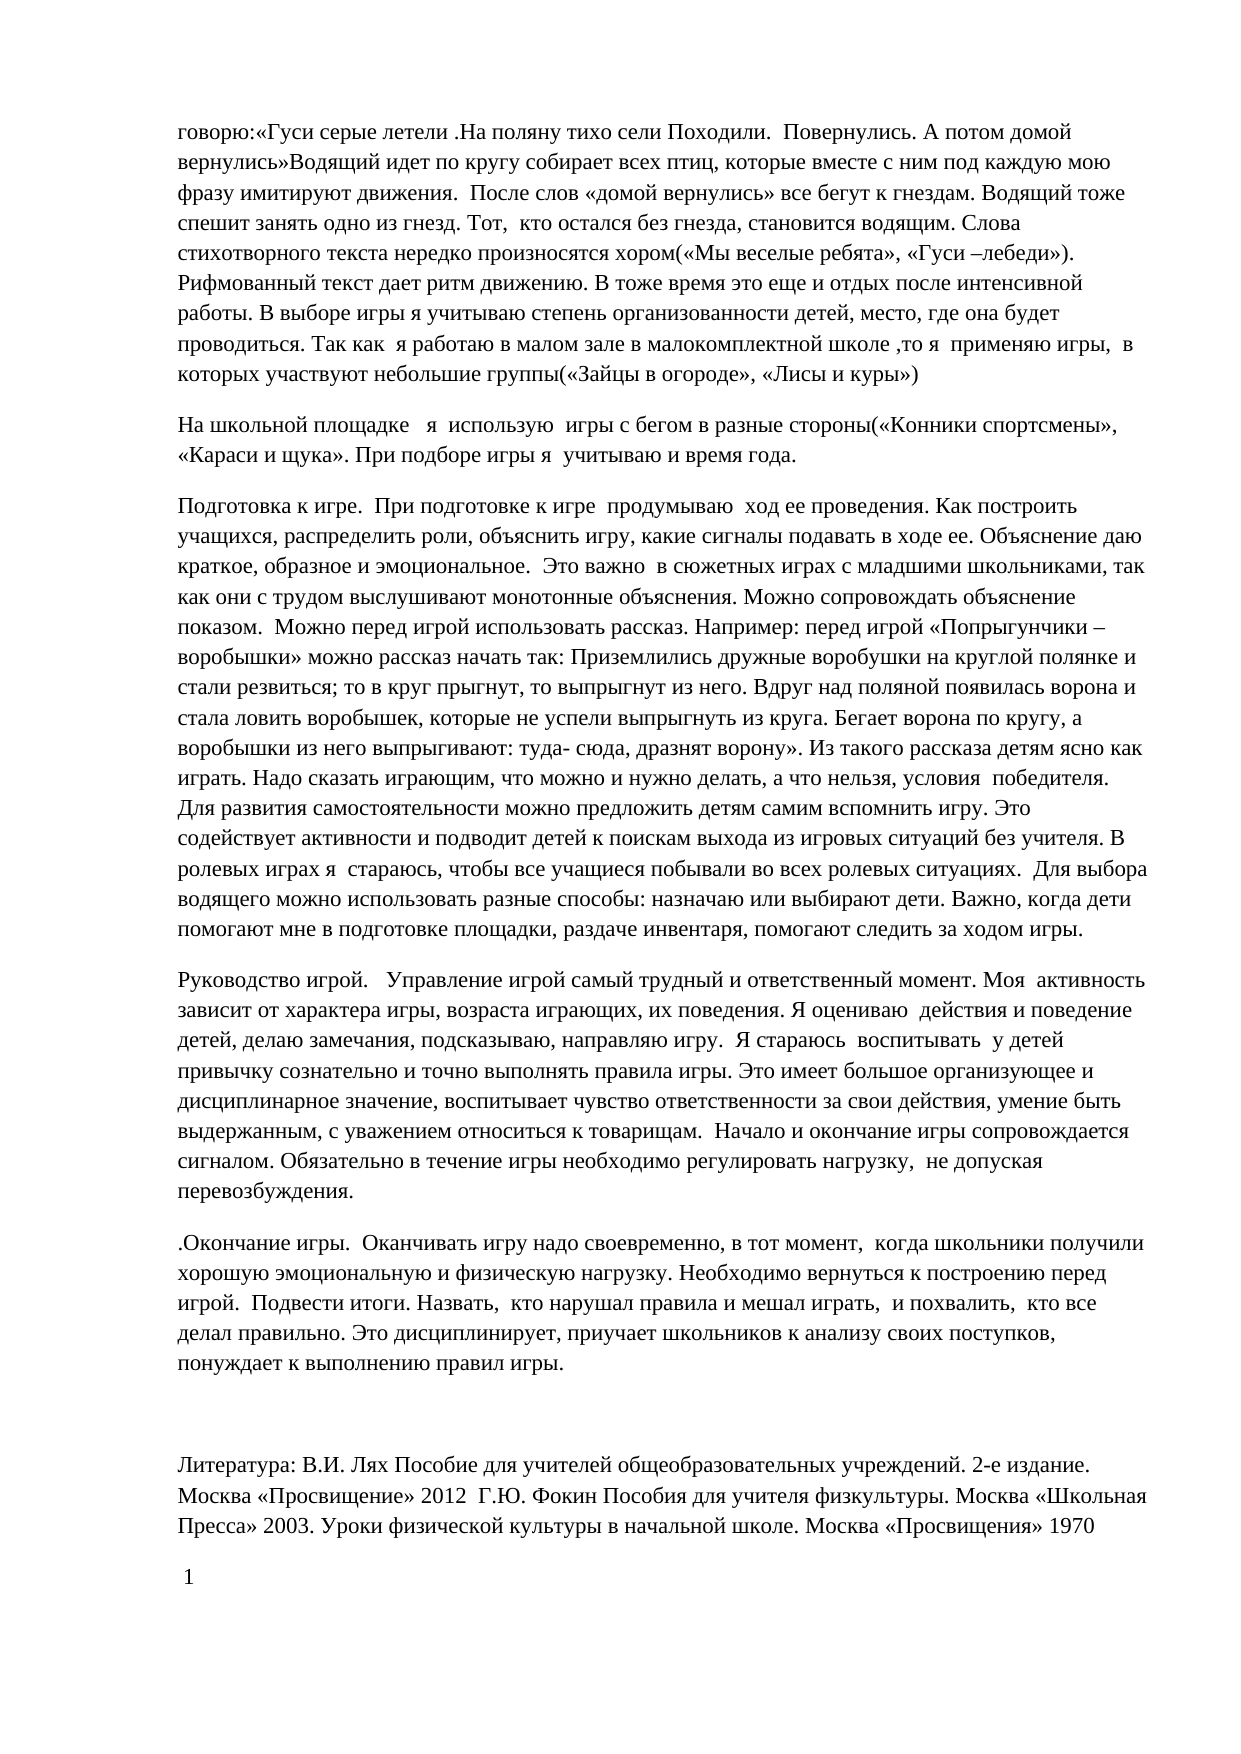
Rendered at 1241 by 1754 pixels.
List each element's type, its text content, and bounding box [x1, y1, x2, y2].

text 1 [177, 1563, 1152, 1589]
text Руководство игрой. Управление игрой самый трудный и ответственный момент. Моя активность зависит от характера игры, возраста играющих, их поведения. Я оцениваю действия и поведение детей, делаю замечания, подсказываю, направляю игру. Я стараюсь воспитывать у детей привычку сознательно и точно выполнять правила игры. Это имеет большое организующее и дисциплинарное значение, воспитывает чувство ответственности за свои действия, умение быть выдержанным, с уважением относиться к товарищам. Начало и окончание игры сопровождается сигналом. Обязательно в течение игры необходимо регулировать нагрузку, не допуская перевозбуждения. [177, 966, 1152, 1204]
text На школьной площадке я использую игры с бегом в разные стороны(«Конники спортсмены», «Караси и щука». При подборе игры я учитываю и время года. [177, 411, 1152, 467]
text .Окончание игры. Оканчивать игру надо своевременно, в тот момент, когда школьники получили хорошую эмоциональную и физическую нагрузку. Необходимо вернуться к построению перед игрой. Подвести итоги. Назвать, кто нарушал правила и мешал играть, и похвалить, кто все делал правильно. Это дисциплинирует, приучает школьников к анализу своих поступков, понуждает к выполнению правил игры. [177, 1228, 1152, 1376]
text Подготовка к игре. При подготовке к игре продумываю ход ее проведения. Как построить учащихся, распределить роли, объяснить игру, какие сигналы подавать в ходе ее. Объяснение даю краткое, образное и эмоциональное. Это важно в сюжетных играх с младшими школьниками, так как они с трудом выслушивают монотонные объяснения. Можно сопровождать объяснение показом. Можно перед игрой использовать рассказ. Например: перед игрой «Попрыгунчики –воробышки» можно рассказ начать так: Приземлились дружные воробушки на круглой полянке и стали резвиться; то в круг прыгнут, то выпрыгнут из него. Вдруг над поляной появилась ворона и стала ловить воробышек, которые не успели выпрыгнуть из круга. Бегает ворона по кругу, а воробышки из него выпрыгивают: туда- сюда, дразнят ворону». Из такого рассказа детям ясно как играть. Надо сказать играющим, что можно и нужно делать, а что нельзя, условия победителя. Для развития самостоятельности можно предложить детям самим вспомнить игру. Это содействует активности и подводит детей к поискам выхода из игровых ситуаций без учителя. В ролевых играх я стараюсь, чтобы все учащиеся побывали во всех ролевых ситуациях. Для выбора водящего можно использовать разные способы: назначаю или выбирают дети. Важно, когда дети помогают мне в подготовке площадки, раздаче инвентаря, помогают следить за ходом игры. [177, 492, 1152, 941]
text Литература: В.И. Лях Пособие для учителей общеобразовательных учреждений. 2-е издание. Москва «Просвищение» 2012 Г.Ю. Фокин Пособия для учителя физкультуры. Москва «Школьная Пресса» 2003. Уроки физической культуры в начальной школе. Москва «Просвищения» 1970 [177, 1451, 1152, 1538]
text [177, 118, 1152, 386]
